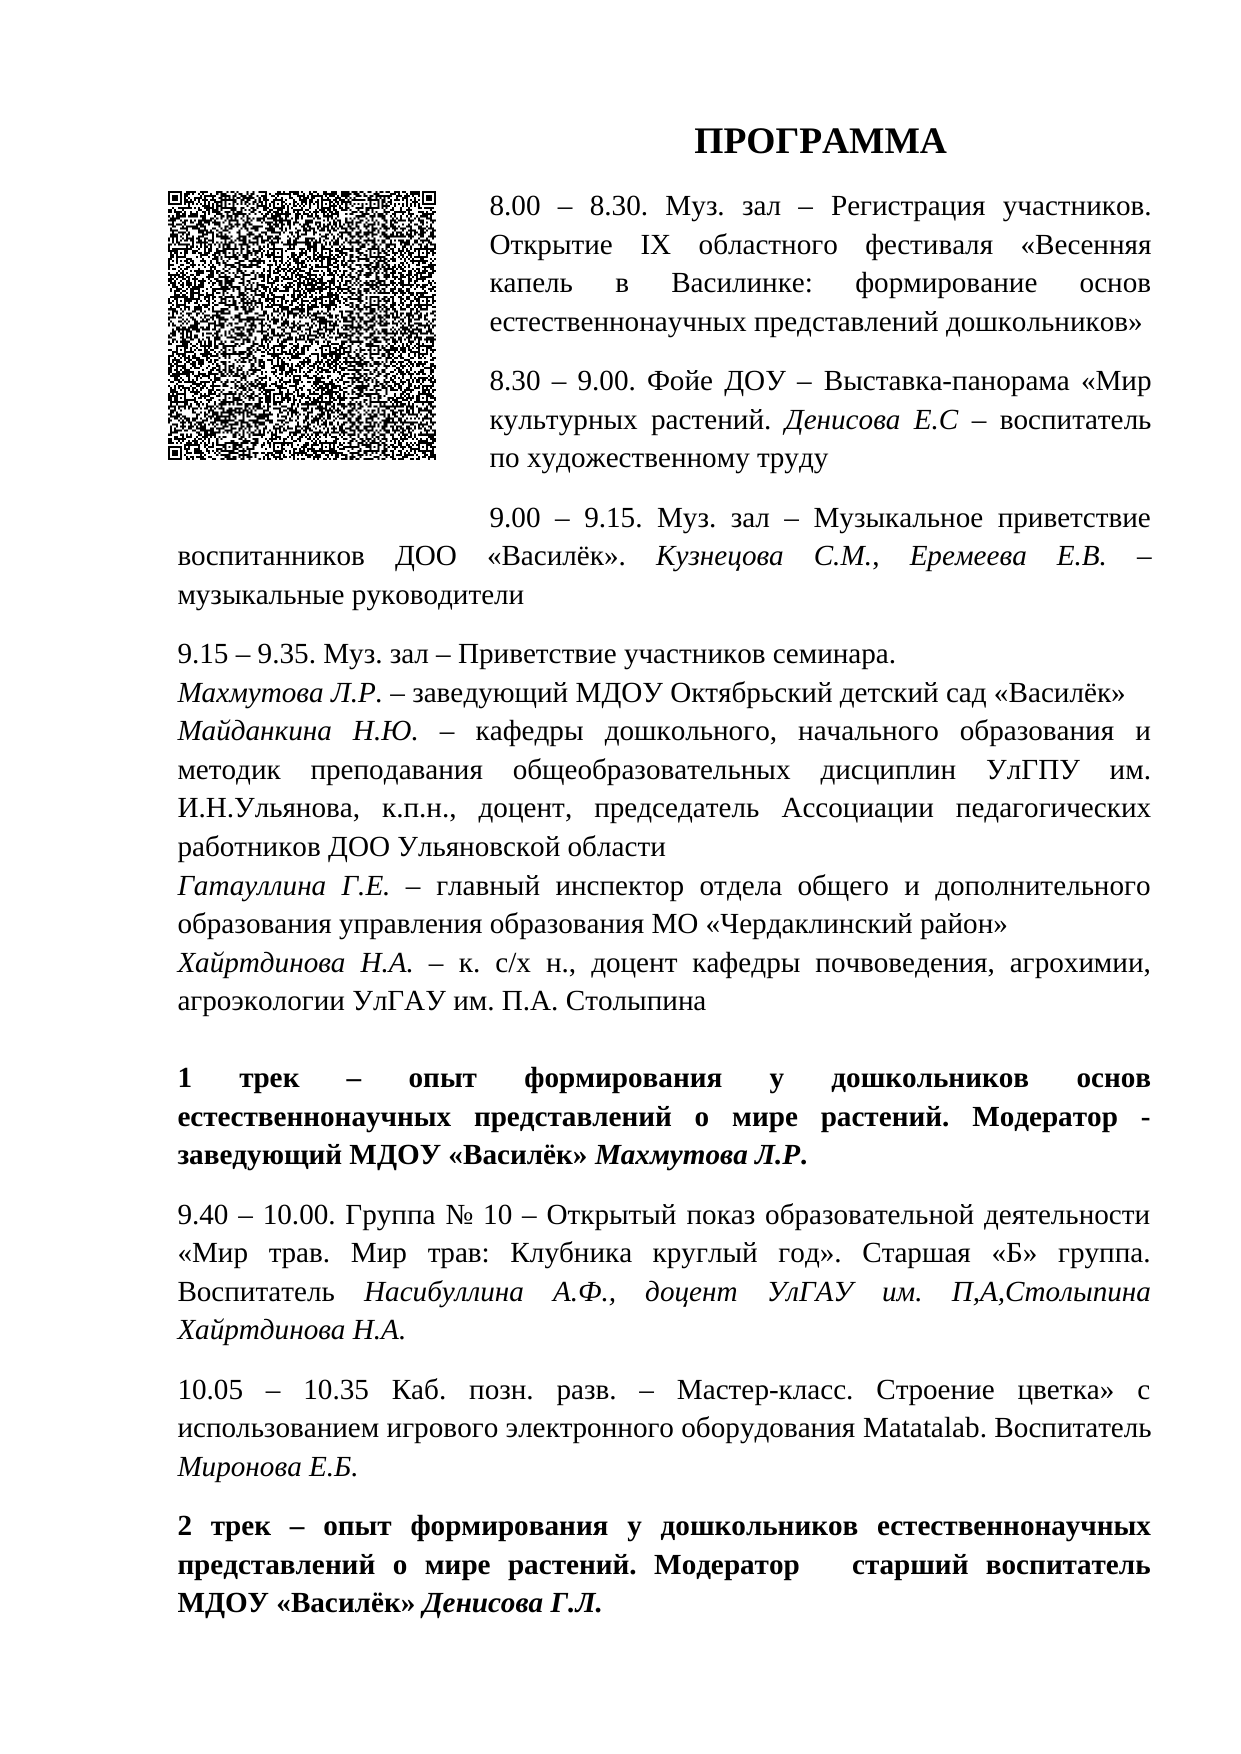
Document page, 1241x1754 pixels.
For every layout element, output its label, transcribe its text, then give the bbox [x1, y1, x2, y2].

text 8.00 – 8.30. Муз. зал – Регистрация участников. Открытие IX областного фестиваля «Весенняя капель в Василинке: формирование основ естественнонаучных представлений дошкольников» [471, 188, 1152, 338]
text Гатауллина Г.Е. – главный инспектор отдела общего и дополнительного образования управления образования МО «Чердаклинский район» [177, 868, 1152, 940]
text Майданкина Н.Ю. – кафедры дошкольного, начального образования и методик преподавания общеобразовательных дисциплин УлГПУ им. И.Н.Ульянова, к.п.н., доцент, председатель Ассоциации педагогических работников ДОО Ульяновской области [177, 713, 1152, 863]
text 1 трек – опыт формирования у дошкольников основ естественнонаучных представлений о мире растений. Модератор - заведующий МДОУ «Василёк» Махмутова Л.Р. [177, 1060, 1152, 1171]
text ПРОГРАММА [177, 118, 1152, 161]
text 9.40 – 10.00. Группа № 10 – Открытый показ образовательной деятельности «Мир трав. Мир трав: Клубника круглый год». Старшая «Б» группа. Воспитатель Насибуллина А.Ф., доцент УлГАУ им. П,А,Столыпина Хайртдинова Н.А. [177, 1197, 1152, 1346]
picture [130, 154, 471, 495]
text 2 трек – опыт формирования у дошкольников естественнонаучных представлений о мире растений. Модератор старший воспитатель МДОУ «Василёк» Денисова Г.Л. [177, 1508, 1152, 1619]
text 9.15 – 9.35. Муз. зал – Приветствие участников семинара. [177, 636, 1152, 670]
text Хайртдинова Н.А. – к. с/х н., доцент кафедры почвоведения, агрохимии, агроэкологии УлГАУ им. П.А. Столыпина [177, 945, 1152, 1017]
text 9.00 – 9.15. Муз. зал – Музыкальное приветствие воспитанников ДОО «Василёк». Кузнецова С.М., Еремеева Е.В. – музыкальные руководители [177, 500, 1152, 611]
text Махмутова Л.Р. – заведующий МДОУ Октябрьский детский сад «Василёк» [177, 675, 1152, 708]
text 10.05 – 10.35 Каб. позн. разв. – Мастер-класс. Строение цветка» с использованием игрового электронного оборудования Matatalab. Воспитатель Миронова Е.Б. [177, 1372, 1152, 1482]
text 8.30 – 9.00. Фойе ДОУ – Выставка-панорама «Мир культурных растений. Денисова Е.С – воспитатель по художественному труду [471, 363, 1152, 474]
